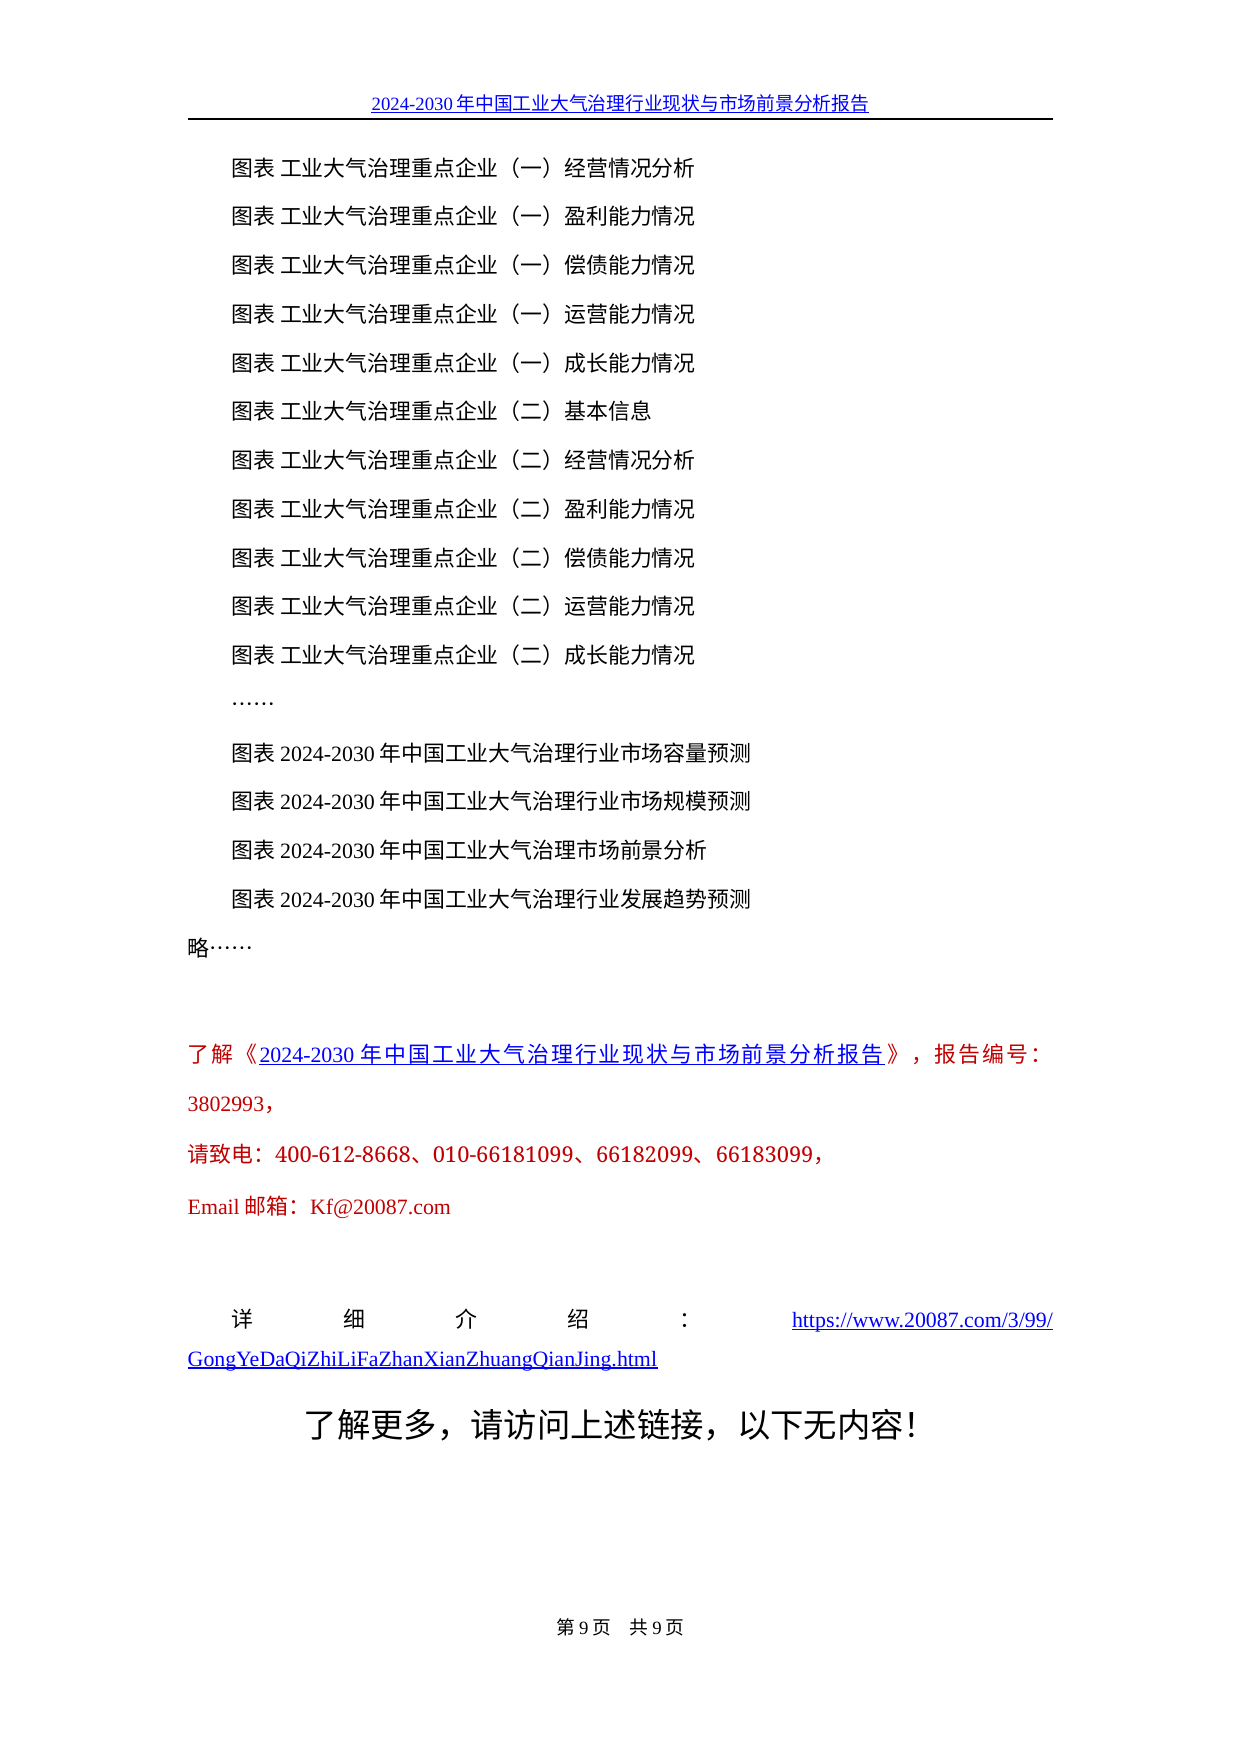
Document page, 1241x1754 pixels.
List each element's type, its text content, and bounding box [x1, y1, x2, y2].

text 详细介绍：https://www.20087.com/3/99/GongYeDaQiZhiLiFaZhanXianZhuangQianJing.html [187, 1301, 1053, 1374]
title 了解更多，请访问上述链接，以下无内容！ [187, 1390, 1053, 1455]
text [187, 150, 1053, 963]
text 请致电：400-612-8668、010-66181099、66182099、66183099， [187, 1137, 1053, 1169]
text 了解《2024-2030年中国工业大气治理行业现状与市场前景分析报告》，报告编号：3802993， [187, 1037, 1053, 1118]
text Email邮箱：Kf@20087.com [187, 1188, 1053, 1221]
